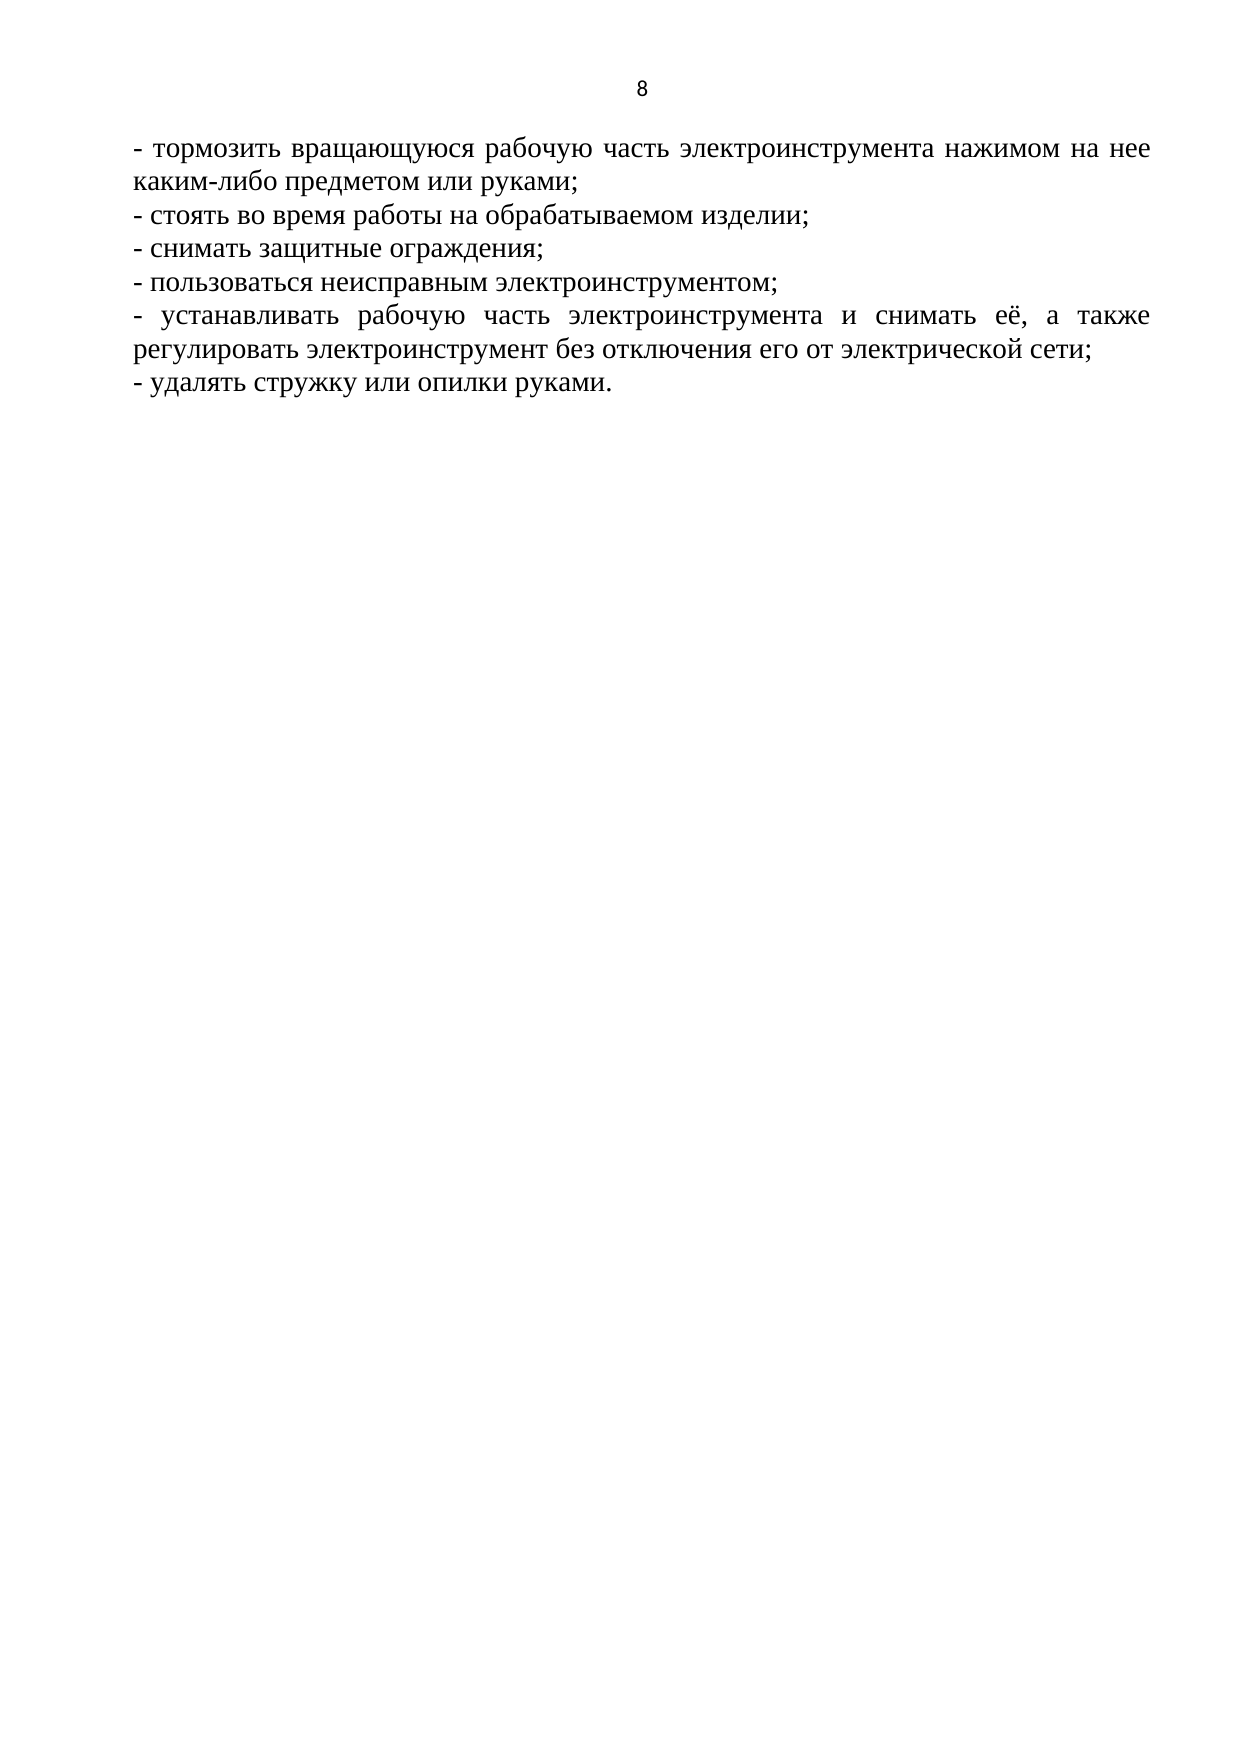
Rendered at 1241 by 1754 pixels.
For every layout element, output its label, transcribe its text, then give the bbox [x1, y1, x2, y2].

text - снимать защитные ограждения; [133, 230, 1152, 264]
text - тормозить вращающуюся рабочую часть электроинструмента нажимом на нее каким-либо предметом или руками; [133, 130, 1152, 197]
text - удалять стружку или опилки руками. [133, 364, 1152, 398]
text - пользоваться неисправным электроинструментом; [133, 264, 1152, 297]
text - устанавливать рабочую часть электроинструмента и снимать её, а также регулировать электроинструмент без отключения его от электрической сети; [133, 297, 1152, 364]
text - стоять во время работы на обрабатываемом изделии; [133, 197, 1152, 230]
